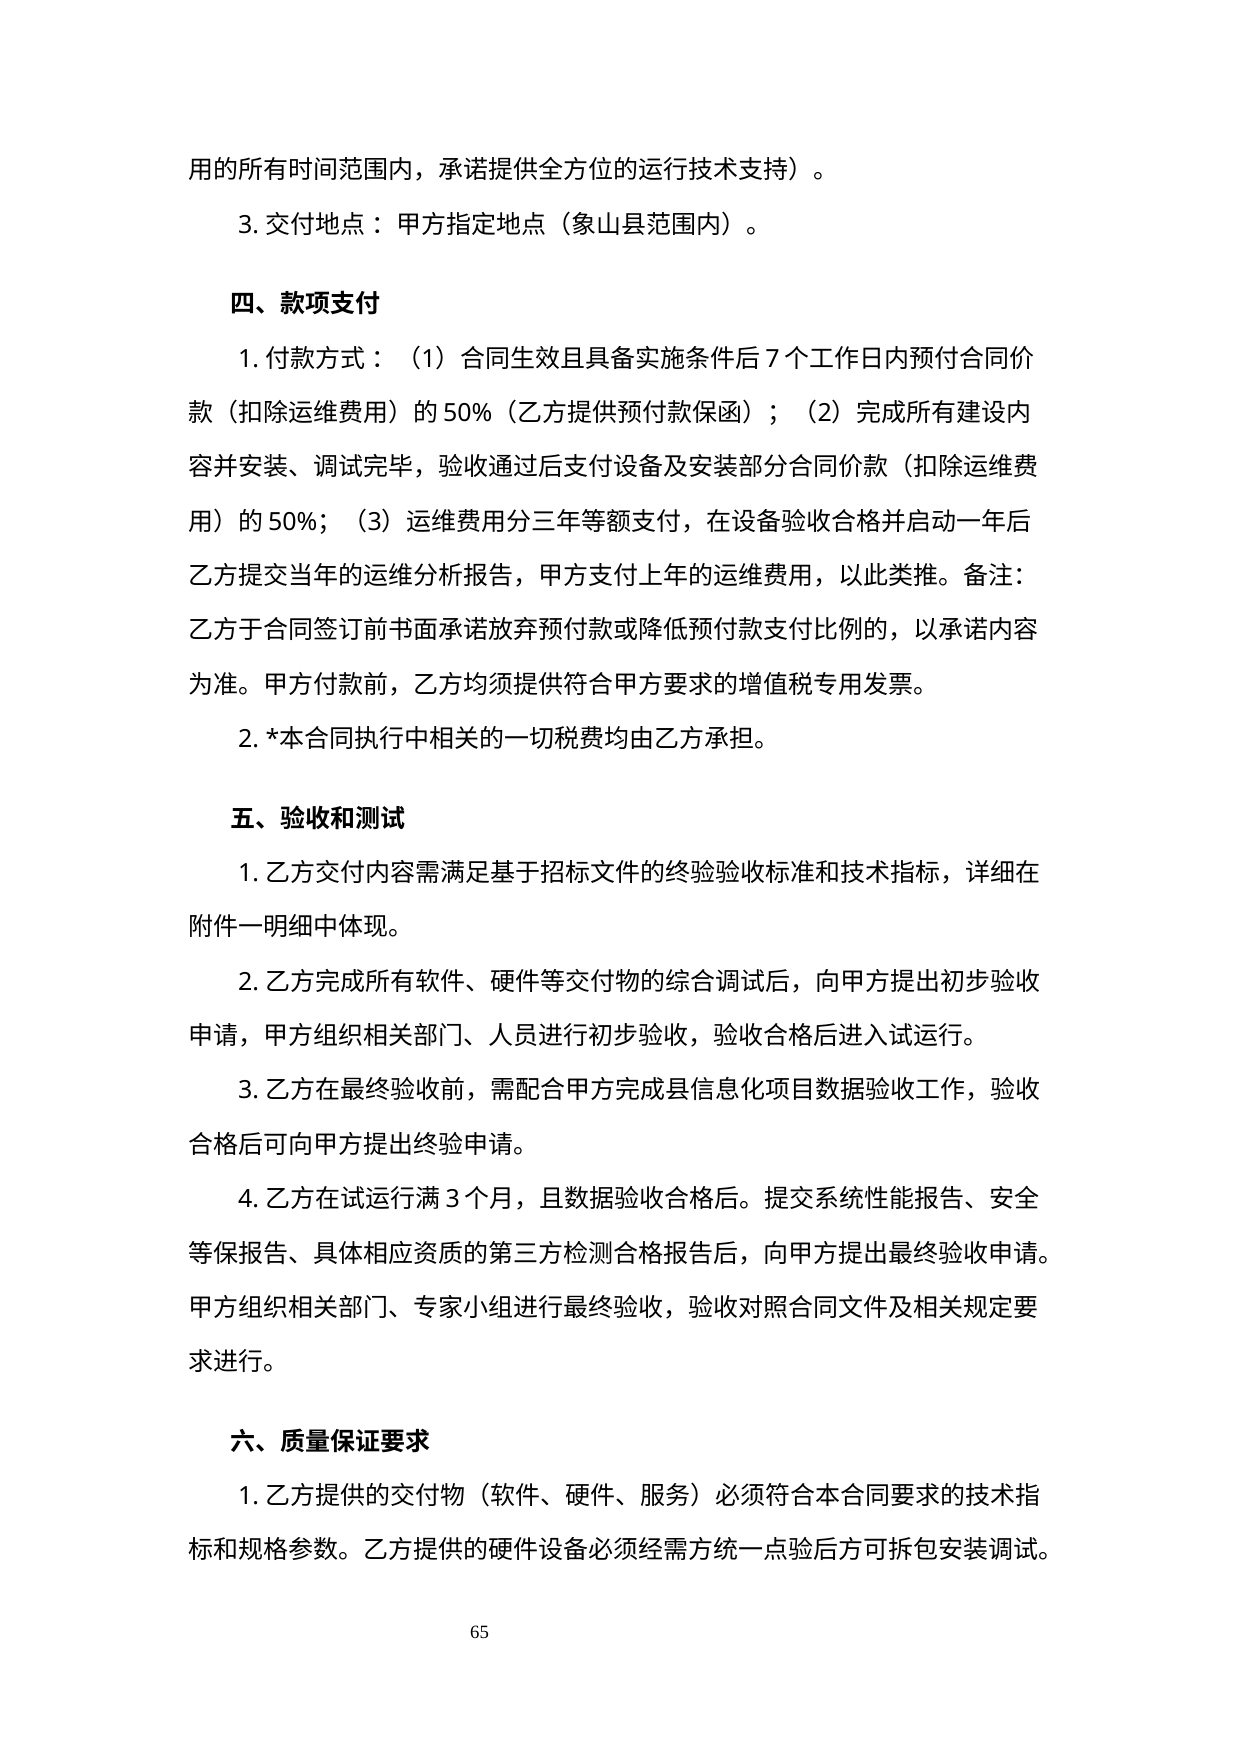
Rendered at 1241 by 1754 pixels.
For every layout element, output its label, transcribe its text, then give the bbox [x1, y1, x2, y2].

list 乙方在最终验收前，需配合甲方完成县信息化项目数据验收工作，验收合格后可向甲方提出终验申请。 [188, 1070, 1052, 1161]
list 款项支付 [188, 284, 1052, 320]
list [188, 150, 1052, 186]
list 交付地点 ：甲方指定地点（象山县范围内）。 [188, 204, 1052, 241]
list 付款方式 ：（1）合同生效且具备实施条件后7个工作日内预付合同价款（扣除运维费用）的50%（乙方提供预付款保函）；（2）完成所有建设内容并安装、调试完毕，验收通过后支付设备及安装部分合同价款（扣除运维费用）的50%；（3）运维费用分三年等额支付，在设备验收合格并启动一年后乙方提交当年的运维分析报告，甲方支付上年的运维费用，以此类推。备注：乙方于合同签订前书面承诺放弃预付款或降低预付款支付比例的，以承诺内容为准。甲方付款前，乙方均须提供符合甲方要求的增值税专用发票。 [188, 338, 1052, 701]
list 乙方完成所有软件、硬件等交付物的综合调试后，向甲方提出初步验收申请，甲方组织相关部门、人员进行初步验收，验收合格后进入试运行。 [188, 961, 1052, 1052]
list 乙方提供的交付物（软件、硬件、服务）必须符合本合同要求的技术指标和规格参数。乙方提供的硬件设备必须经需方统一点验后方可拆包安装调试。 [188, 1476, 1052, 1566]
list *本合同执行中相关的一切税费均由乙方承担。 [188, 719, 1052, 755]
list 质量保证要求 [188, 1421, 1052, 1457]
list 验收和测试 [188, 798, 1052, 834]
list 乙方在试运行满3个月，且数据验收合格后。提交系统性能报告、安全等保报告、具体相应资质的第三方检测合格报告后，向甲方提出最终验收申请。甲方组织相关部门、专家小组进行最终验收，验收对照合同文件及相关规定要求进行。 [188, 1179, 1052, 1378]
list 乙方交付内容需满足基于招标文件的终验验收标准和技术指标，详细在附件一明细中体现。 [188, 852, 1052, 943]
